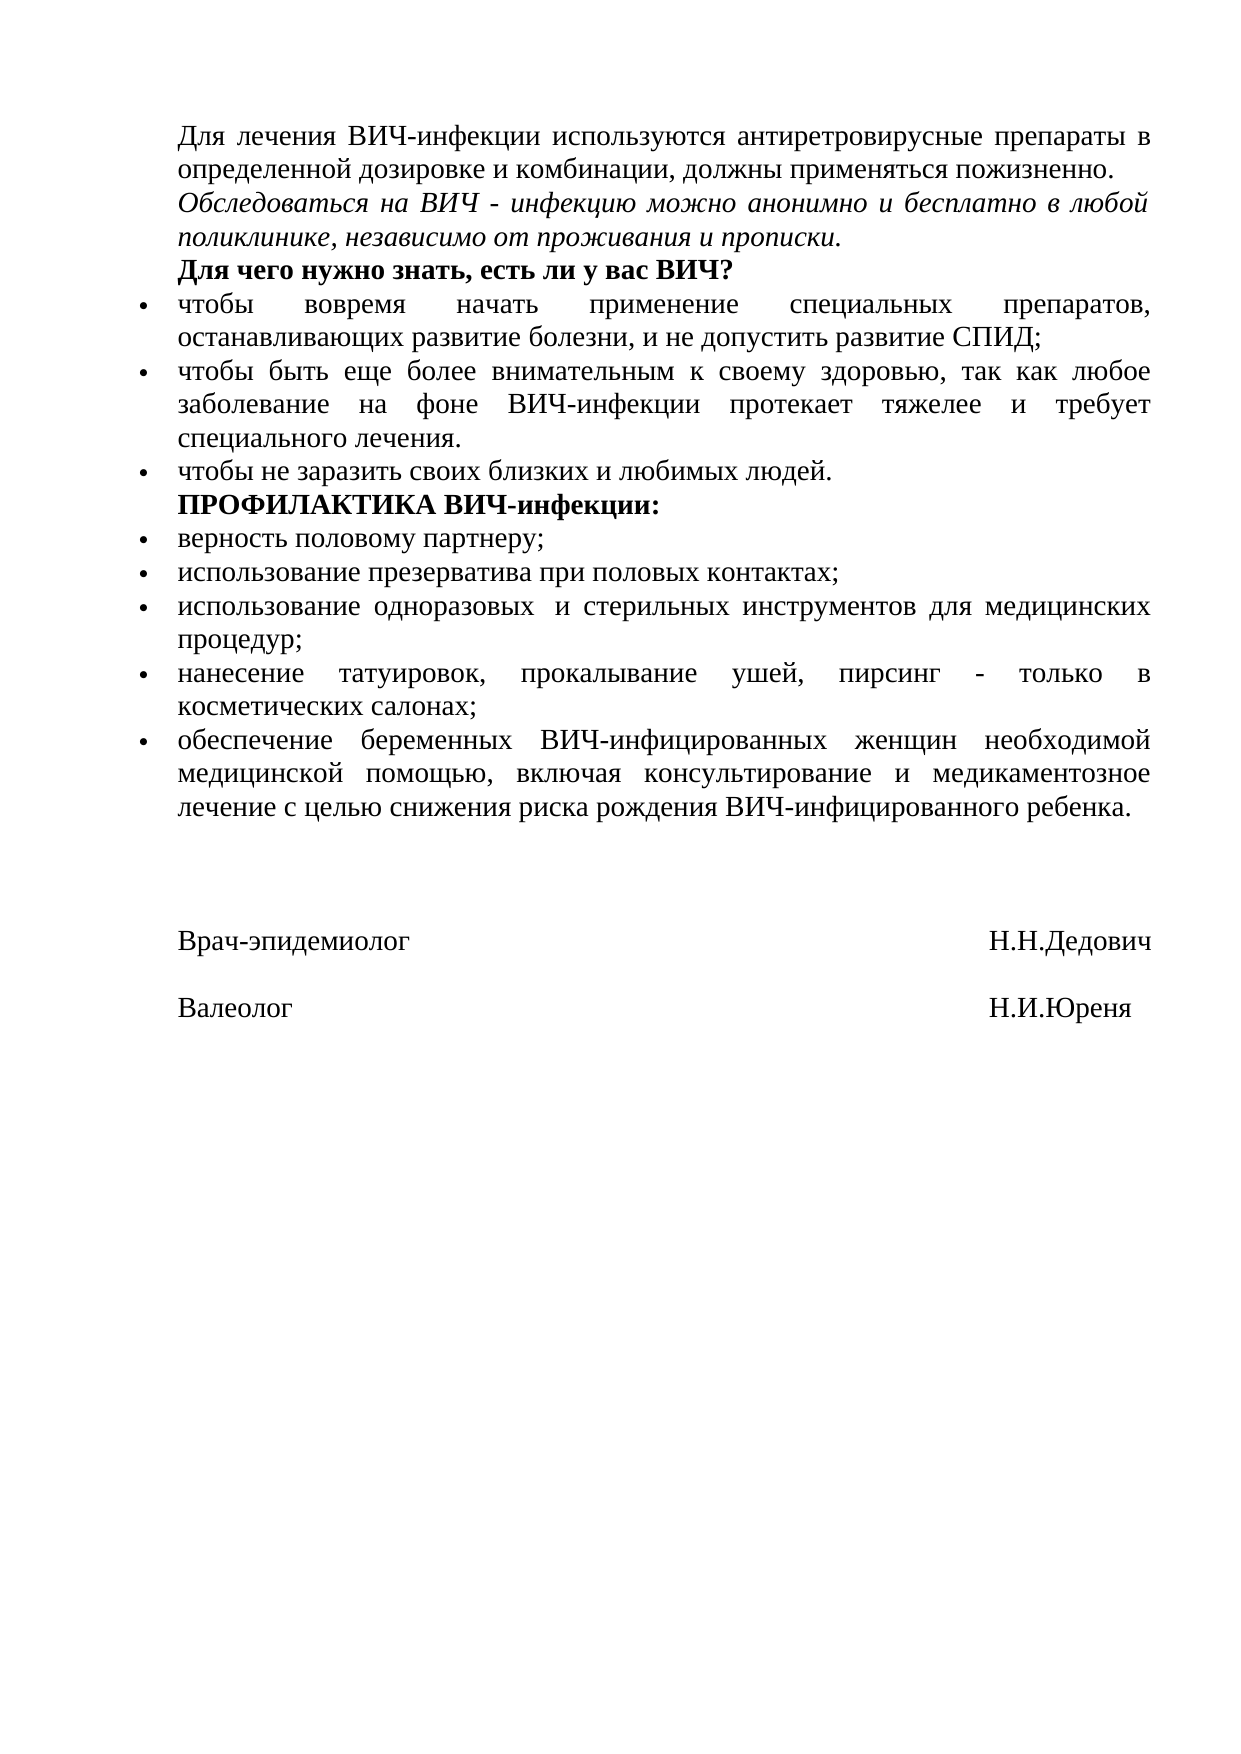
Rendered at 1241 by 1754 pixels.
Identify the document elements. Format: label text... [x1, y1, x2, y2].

list чтобы не заразить своих близких и любимых людей. [140, 453, 1152, 487]
text Для лечения ВИЧ-инфекции используются антиретровирусные препараты в определенной дозировке и комбинации, должны применяться пожизненно. [177, 118, 1152, 185]
list нанесение татуировок, прокалывание ушей, пирсинг - только в косметических салонах; [140, 655, 1152, 722]
text Валеолог Н.И.Юреня [177, 990, 1152, 1024]
text Для чего нужно знать, есть ли у вас ВИЧ? [177, 252, 1152, 286]
text Врач-эпидемиолог Н.Н.Дедович [177, 923, 1152, 957]
list обеспечение беременных ВИЧ-инфицированных женщин необходимой медицинской помощью, включая консультирование и медикаментозное лечение с целью снижения риска рождения ВИЧ-инфицированного ребенка. [140, 722, 1152, 822]
text ПРОФИЛАКТИКА ВИЧ-инфекции: [177, 487, 1152, 521]
list использование презерватива при половых контактах; [140, 554, 1152, 588]
list чтобы вовремя начать применение специальных препаратов, останавливающих развитие болезни, и не допустить развитие СПИД; [140, 286, 1152, 353]
list использование одноразовых и стерильных инструментов для медицинских процедур; [140, 588, 1152, 655]
text Обследоваться на ВИЧ - инфекцию можно анонимно и бесплатно в любой поликлинике, независимо от проживания и прописки. [177, 185, 1152, 252]
list верность половому партнеру; [140, 521, 1152, 554]
list чтобы быть еще более внимательным к своему здоровью, так как любое заболевание на фоне ВИЧ-инфекции протекает тяжелее и требует специального лечения. [140, 353, 1152, 453]
